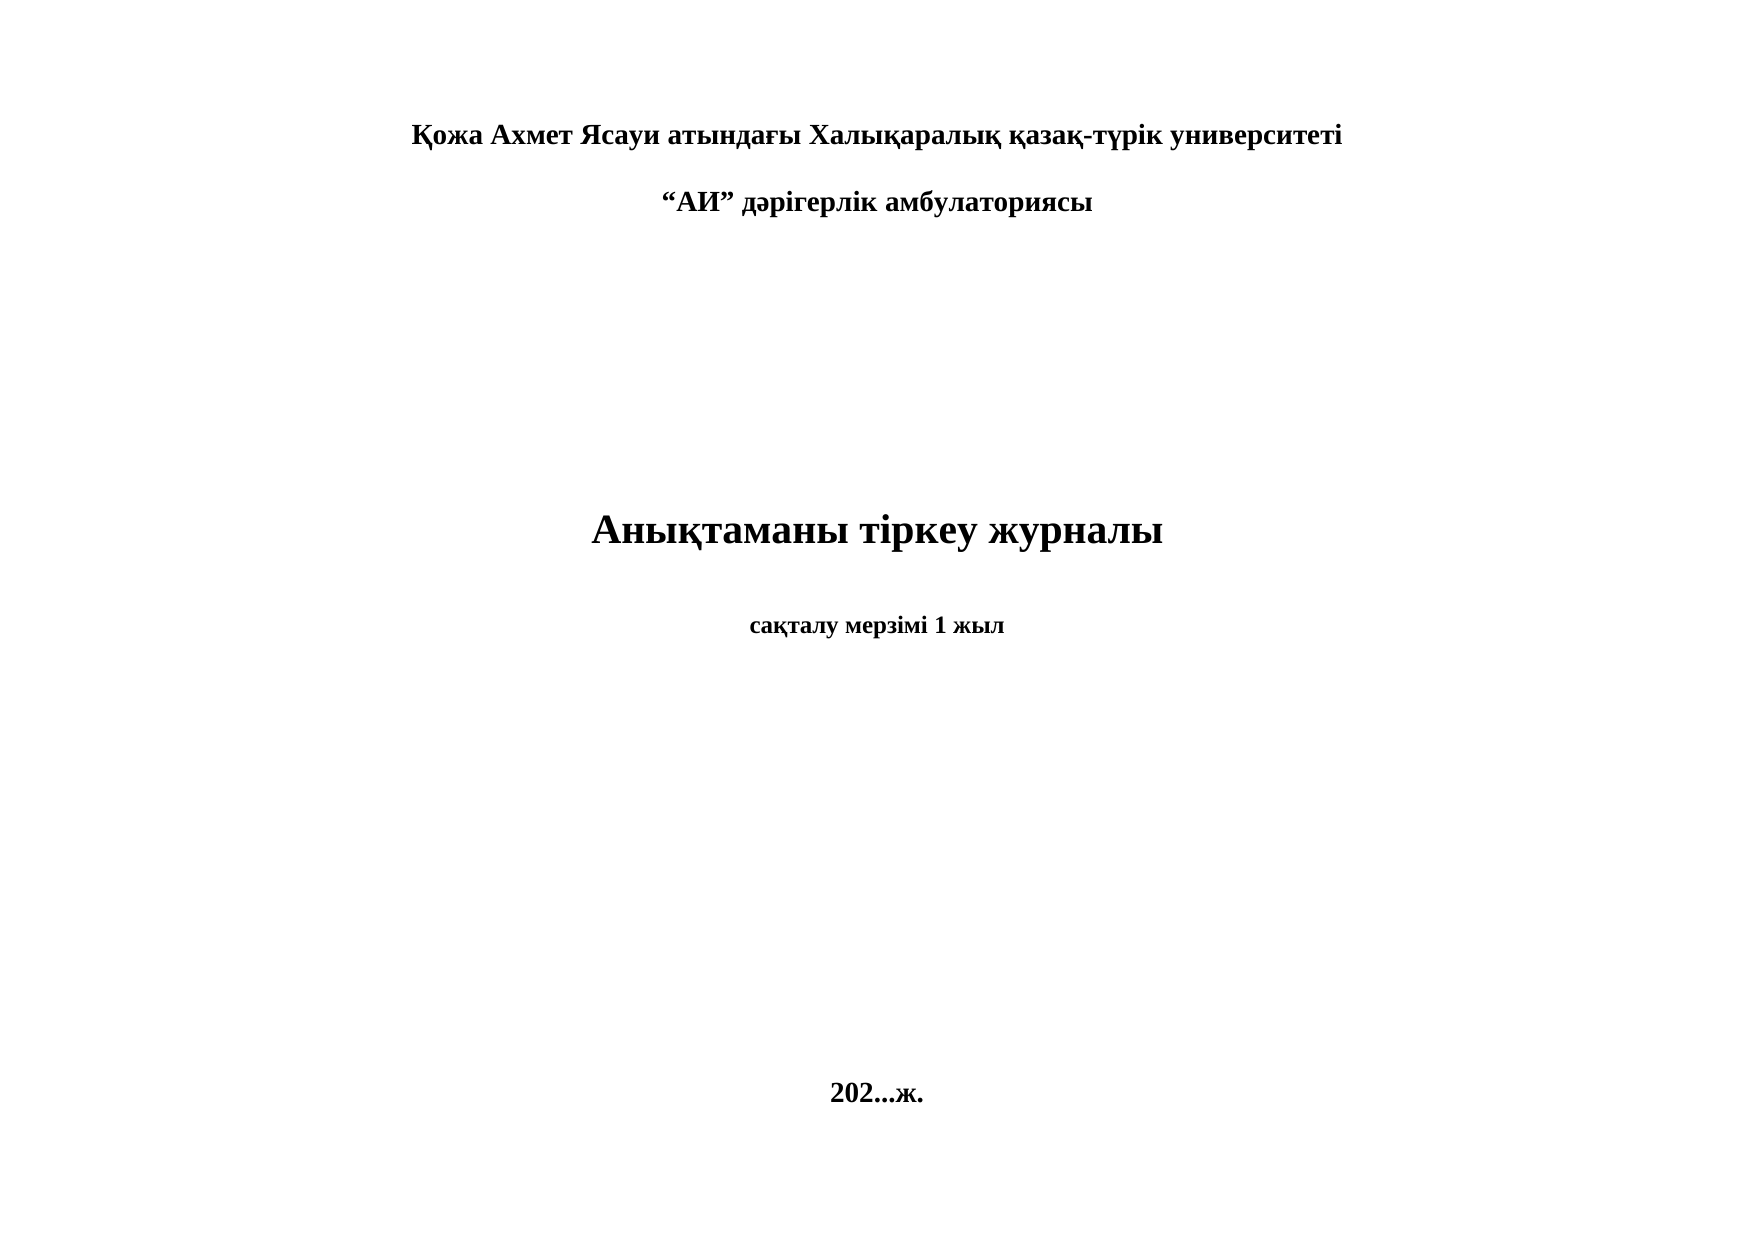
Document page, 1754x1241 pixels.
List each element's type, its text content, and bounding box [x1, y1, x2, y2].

subtitle Қожа Ахмет Ясауи атындағы Халықаралық қазақ-түрік университеті “АИ” дәрігерлік амбулаториясы [411, 117, 1343, 218]
title Анықтаманы тіркеу журналы [411, 505, 1343, 553]
subtitle 202...ж. [411, 1075, 1343, 1109]
text сақталу мерзімі 1 жыл [411, 610, 1343, 639]
